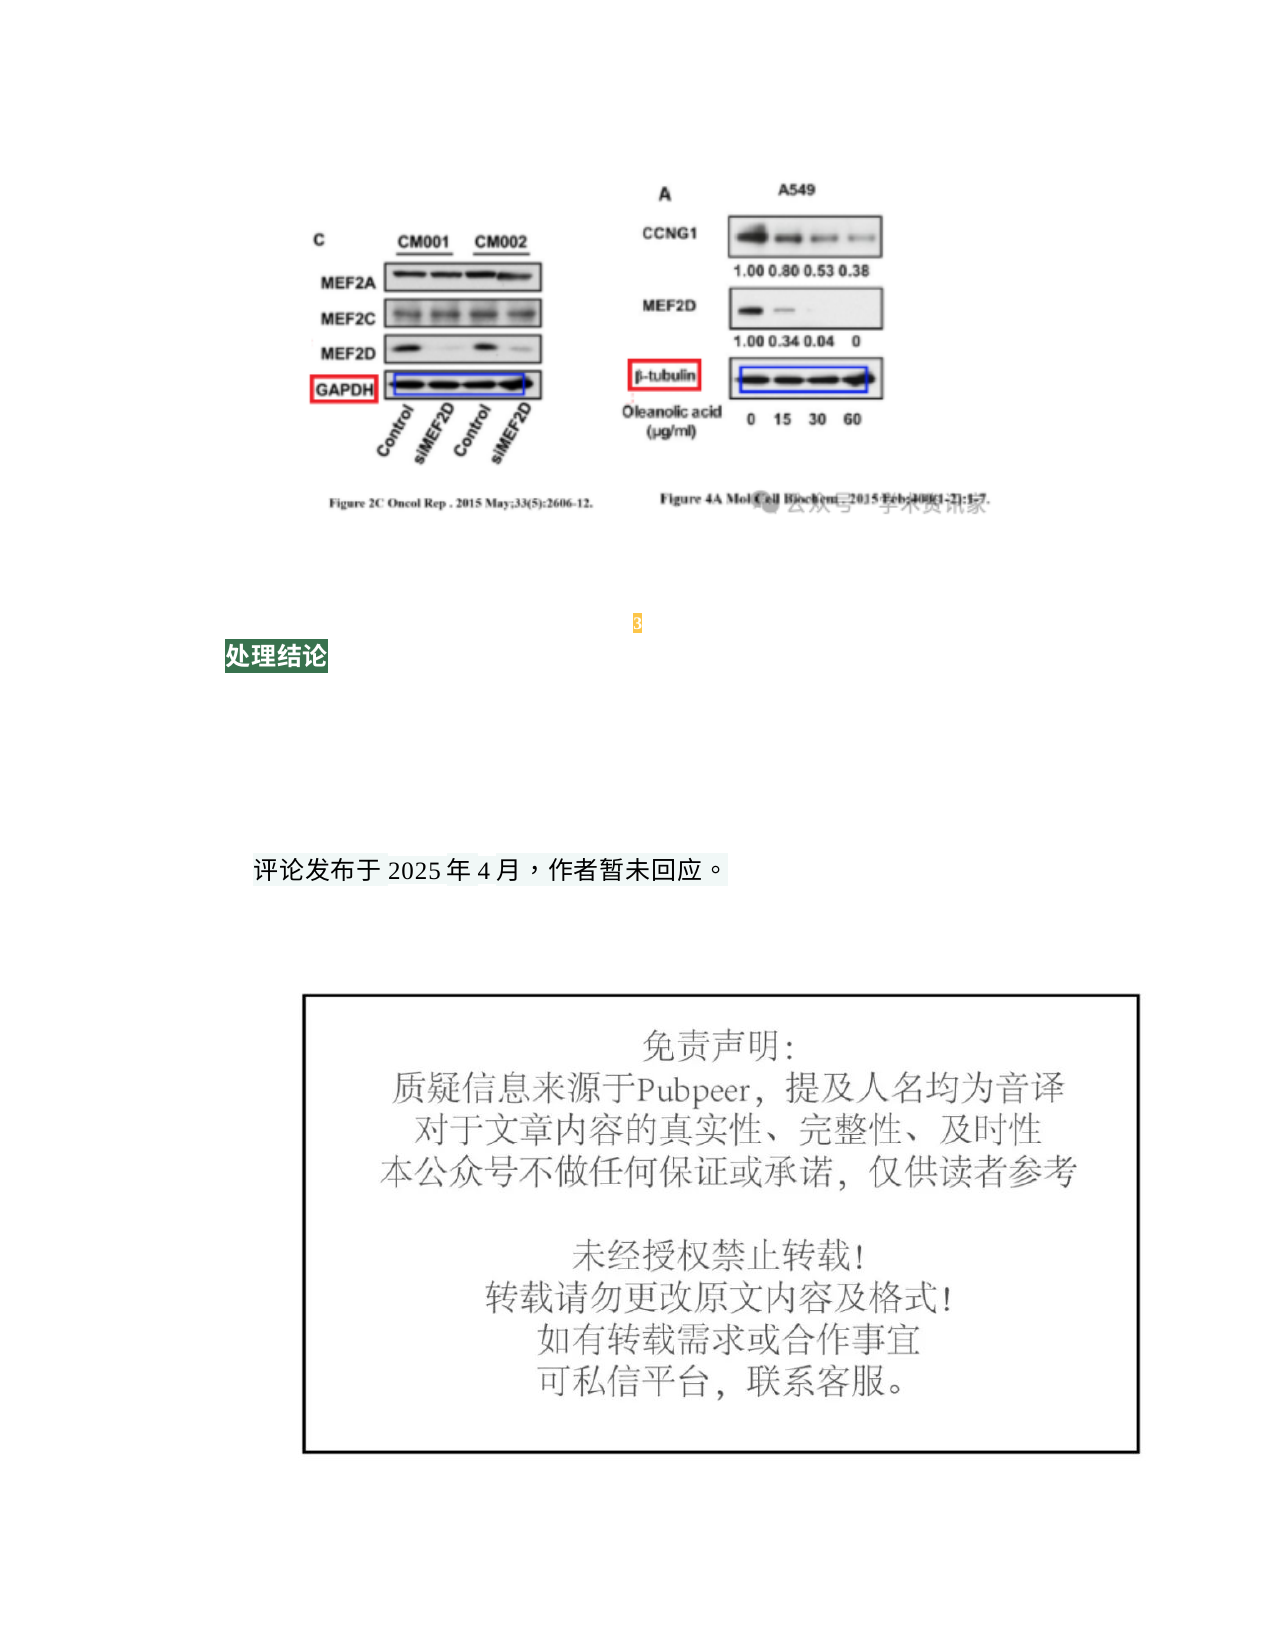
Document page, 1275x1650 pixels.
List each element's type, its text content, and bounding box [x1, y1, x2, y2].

text 处理结论 [225, 633, 1037, 673]
picture [272, 966, 1172, 1491]
picture [272, 150, 1010, 533]
text 评论发布于2025年4月，作者暂未回应。 [253, 846, 1022, 886]
text 3 [219, 606, 1056, 633]
